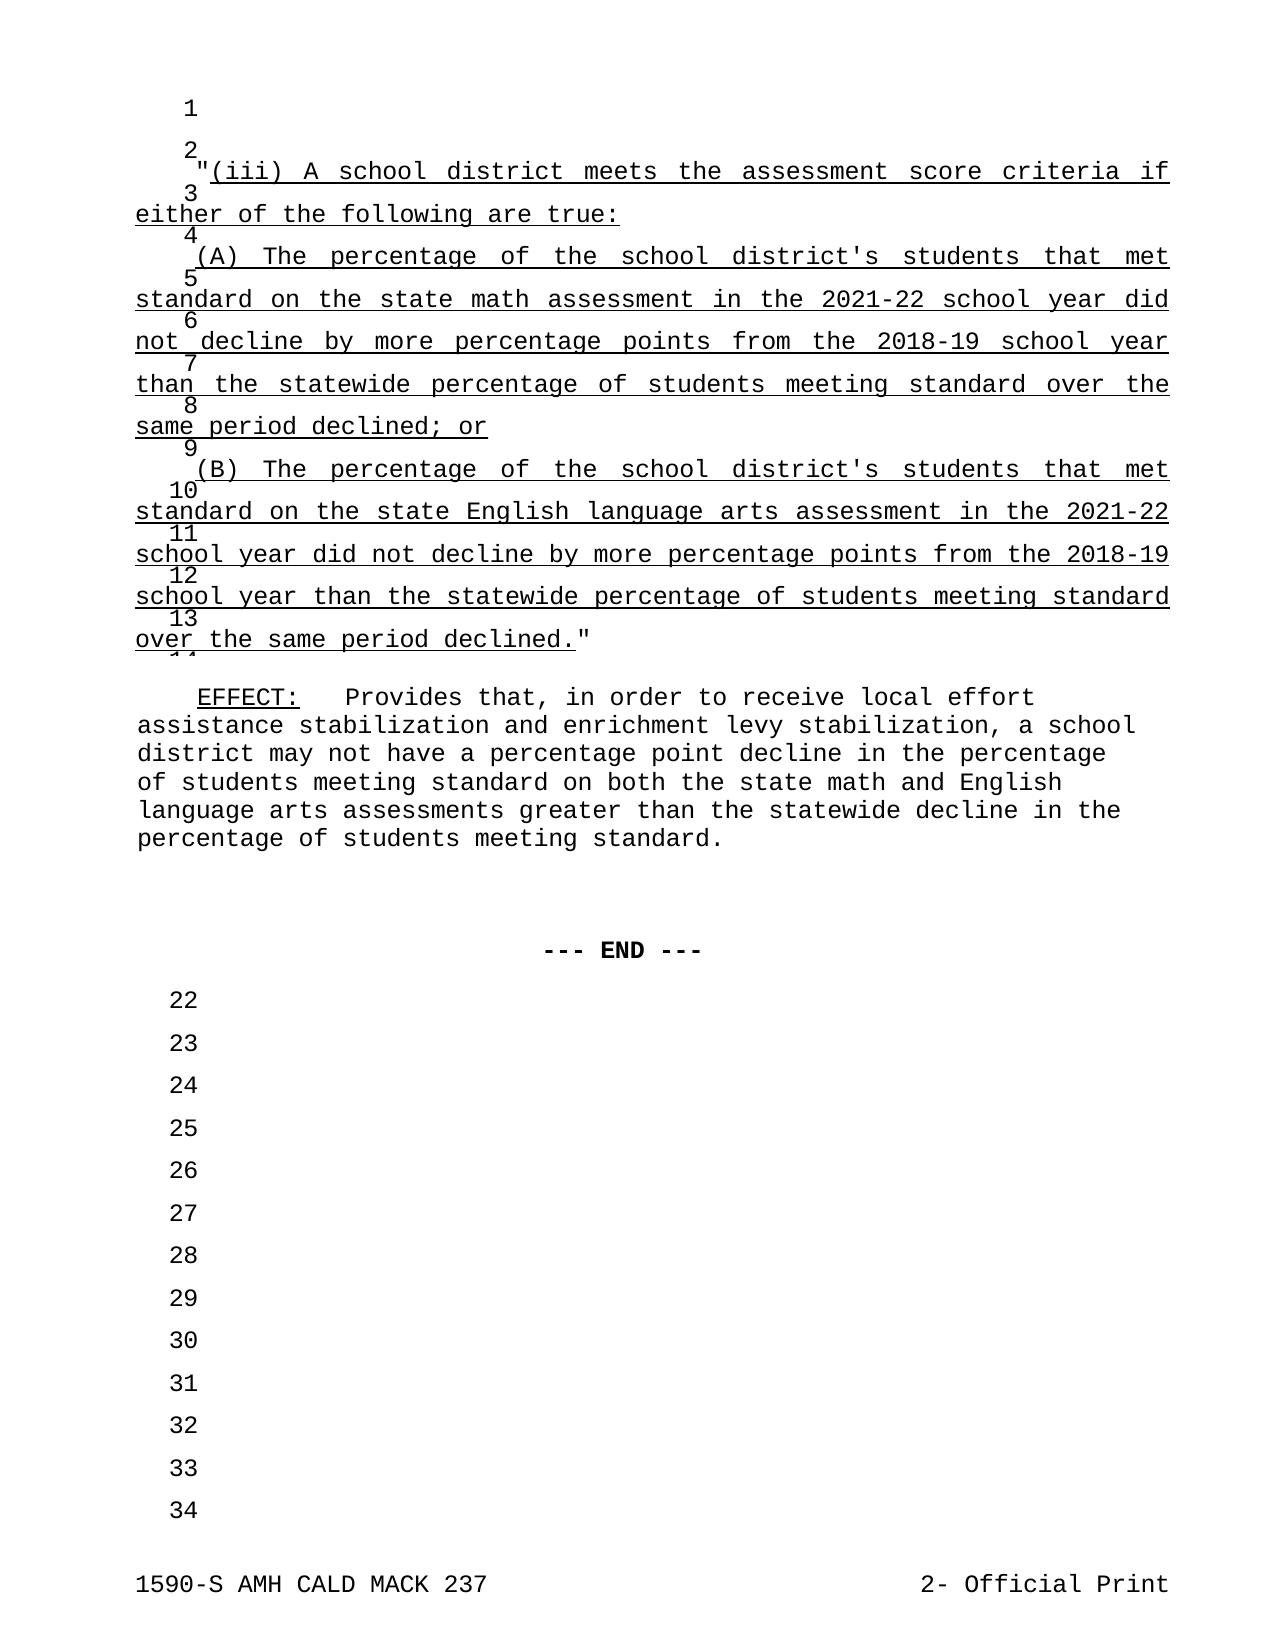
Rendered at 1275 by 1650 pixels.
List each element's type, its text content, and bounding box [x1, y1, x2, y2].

text --- END --- [75, 925, 1170, 967]
text (A) The percentage of the school district's students that met standard on the state math assessment in the 2021-22 school year did not decline by more percentage points from the 2018-19 school year than the statewide percentage of students meeting standard over the same period declined; or [135, 231, 1170, 395]
text "(iii) A school district meets the assessment score criteria if either of the following are true: [135, 146, 1170, 231]
text (A) The percentage of the school district's students that met standard on the state math assessment in the 2021-22 school year did not decline by more percentage points from the 2018-19 school year than the statewide percentage of students meeting standard over the same period declined; or [135, 396, 1170, 443]
